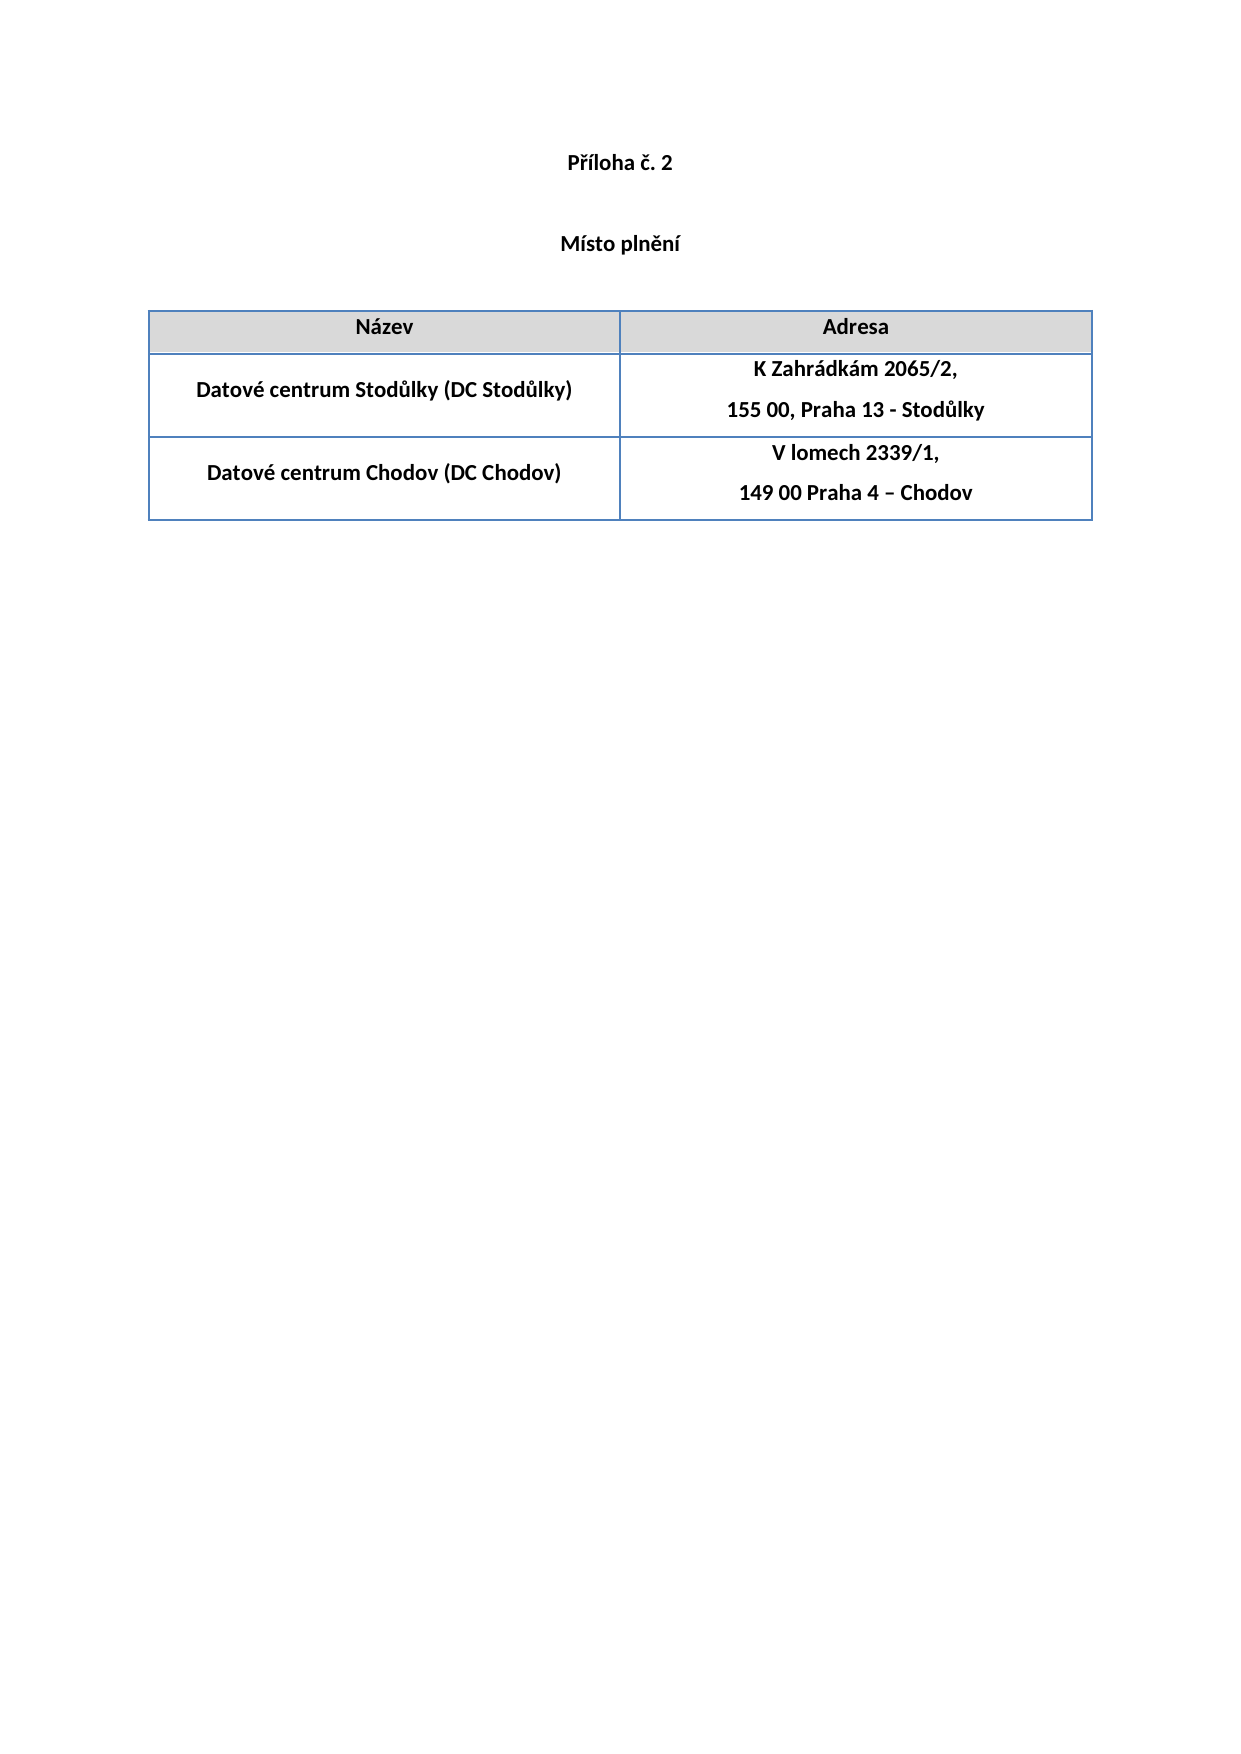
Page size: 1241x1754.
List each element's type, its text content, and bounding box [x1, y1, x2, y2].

text Místo plnění [148, 229, 1092, 257]
text Příloha č. 2 [148, 148, 1092, 176]
table_header Adresa [621, 312, 1091, 352]
table_header Název [150, 312, 619, 352]
table_cell Datové centrum Stodůlky (DC Stodůlky) [150, 355, 619, 436]
table_cell K Zahrádkám 2065/2, 155 00, Praha 13 - Stodůlky [621, 355, 1091, 436]
table_cell V lomech 2339/1, 149 00 Praha 4 – Chodov [621, 438, 1091, 519]
table_cell Datové centrum Chodov (DC Chodov) [150, 438, 619, 519]
